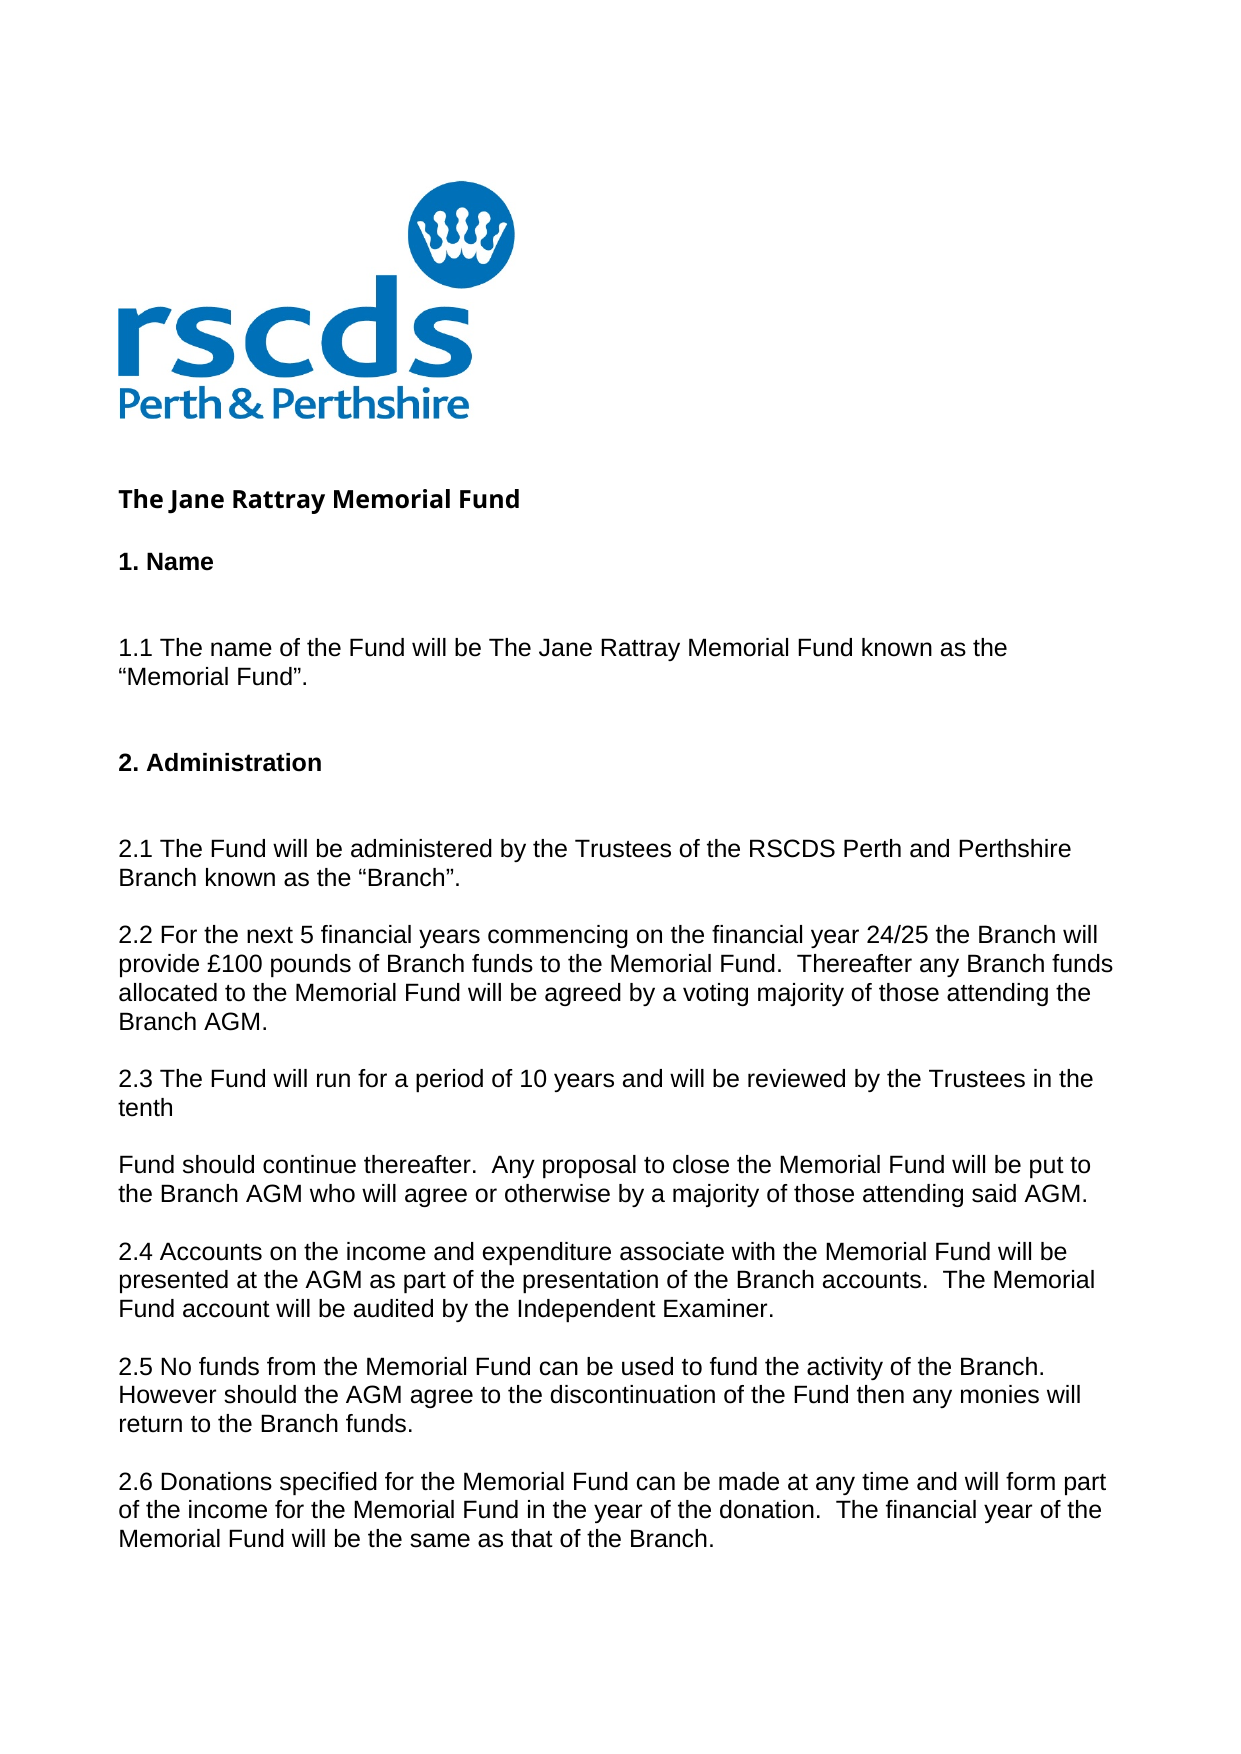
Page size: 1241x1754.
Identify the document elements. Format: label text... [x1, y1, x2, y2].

text The Jane Rattray Memorial Fund [118, 481, 1122, 515]
text 2. Administration [118, 748, 1122, 777]
text Fund should continue thereafter. Any proposal to close the Memorial Fund will be put to the Branch AGM who will agree or otherwise by a majority of those attending said AGM. [118, 1150, 1122, 1208]
text 2.6 Donations specified for the Memorial Fund can be made at any time and will form part of the income for the Memorial Fund in the year of the donation. The financial year of the Memorial Fund will be the same as that of the Branch. [118, 1467, 1122, 1553]
text 2.3 The Fund will run for a period of 10 years and will be reviewed by the Trustees in the tenth [118, 1064, 1122, 1122]
text 2.4 Accounts on the income and expenditure associate with the Memorial Fund will be presented at the AGM as part of the presentation of the Branch accounts. The Memorial Fund account will be audited by the Independent Examiner. [118, 1237, 1122, 1323]
text 2.5 No funds from the Memorial Fund can be used to fund the activity of the Branch. However should the AGM agree to the discontinuation of the Fund then any monies will return to the Branch funds. [118, 1352, 1122, 1438]
text 1. Name [118, 547, 1122, 575]
text 2.1 The Fund will be administered by the Trustees of the RSCDS Perth and Perthshire Branch known as the “Branch”. [118, 834, 1122, 892]
picture [118, 180, 516, 419]
text 1.1 The name of the Fund will be The Jane Rattray Memorial Fund known as the “Memorial Fund”. [118, 633, 1122, 690]
text 2.2 For the next 5 financial years commencing on the financial year 24/25 the Branch will provide £100 pounds of Branch funds to the Memorial Fund. Thereafter any Branch funds allocated to the Memorial Fund will be agreed by a voting majority of those attending the Branch AGM. [118, 920, 1122, 1035]
